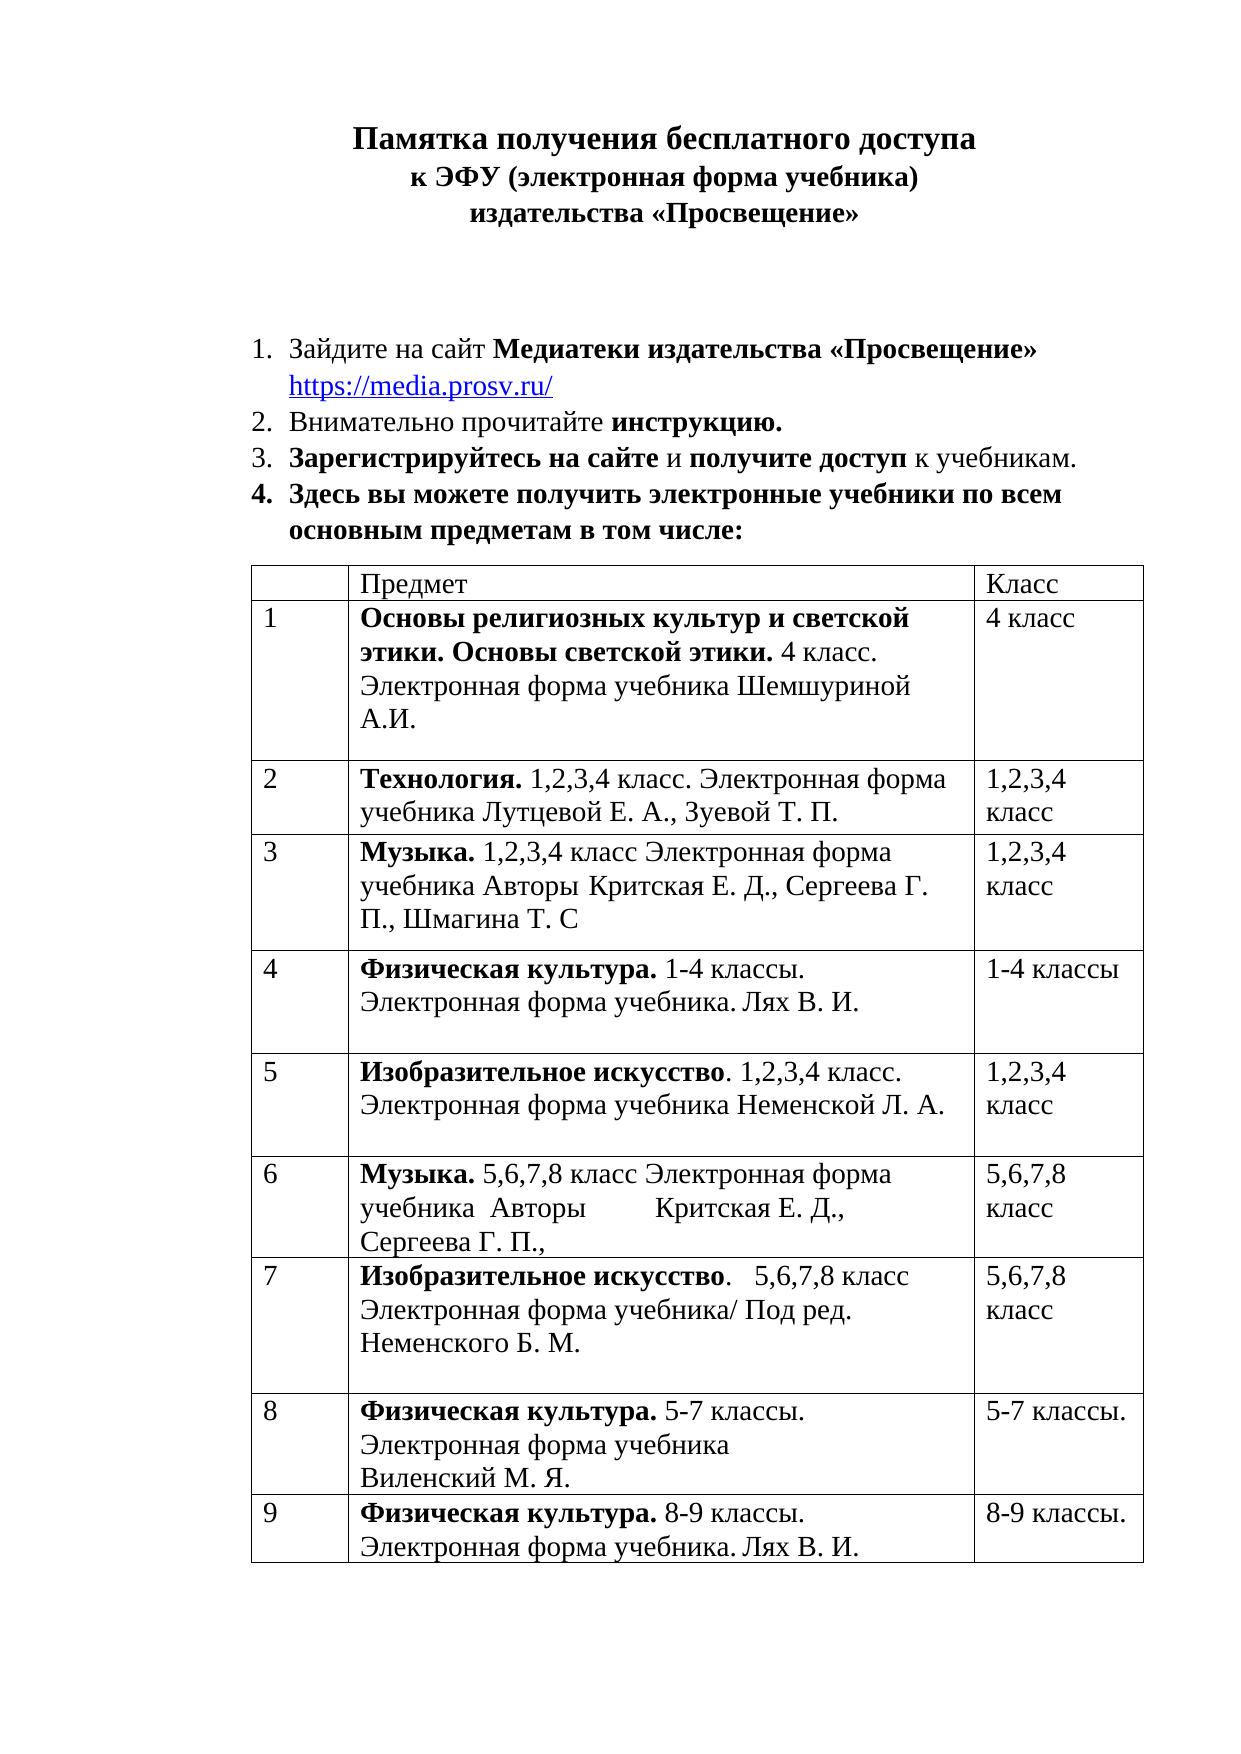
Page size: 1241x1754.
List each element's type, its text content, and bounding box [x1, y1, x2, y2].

table_cell 1-4 классы [975, 951, 1143, 1053]
text издательства «Просвещение» [177, 196, 1152, 229]
table_cell 9 [252, 1495, 348, 1562]
table_cell 4 класс [975, 601, 1143, 760]
table_cell 6 [252, 1157, 348, 1257]
table_cell Физическая культура. 8-9 классы. Электронная форма учебника. Лях В. И. [349, 1495, 974, 1562]
table_header Класс [975, 566, 1143, 599]
table_cell 5,6,7,8 класс [975, 1157, 1143, 1257]
list Здесь вы можете получить электронные учебники по всем основным предметам в том числе: [251, 476, 1152, 546]
text Памятка получения бесплатного доступа [177, 118, 1152, 156]
table_cell 5-7 классы. [975, 1394, 1143, 1494]
table_cell Изобразительное искусство. 5,6,7,8 класс Электронная форма учебника/ Под ред. Неменского Б. М. [349, 1258, 974, 1392]
table_cell 8 [252, 1394, 348, 1494]
table_cell 3 [252, 835, 348, 950]
table_header [252, 566, 348, 599]
table_cell 5,6,7,8 класс [975, 1258, 1143, 1392]
table_cell Изобразительное искусство. 1,2,3,4 класс. Электронная форма учебника Неменской Л. А. [349, 1054, 974, 1156]
list Внимательно прочитайте инструкцию. [251, 404, 1152, 437]
list Зайдите на сайт Медиатеки издательства «Просвещение» https://media.prosv.ru/ [251, 331, 1152, 401]
table_header Предмет [349, 566, 974, 599]
text к ЭФУ (электронная форма учебника) [177, 159, 1152, 193]
list Зарегистрируйтесь на сайте и получите доступ к учебникам. [251, 440, 1152, 473]
table_cell 2 [252, 761, 348, 833]
table_cell Основы религиозных культур и светской этики. Основы светской этики. 4 класс. Электронная форма учебника Шемшуриной А.И. [349, 601, 974, 760]
table_cell Физическая культура. 1-4 классы. Электронная форма учебника. Лях В. И. [349, 951, 974, 1053]
table_cell 1,2,3,4 класс [975, 1054, 1143, 1156]
table_cell Музыка. 5,6,7,8 класс Электронная форма учебника Авторы Критская Е. Д., Сергеева Г. П., [349, 1157, 974, 1257]
table_cell 1 [252, 601, 348, 760]
table_cell Музыка. 1,2,3,4 класс Электронная форма учебника Авторы Критская Е. Д., Сергеева Г. П., Шмагина Т. С [349, 835, 974, 950]
table_cell Технология. 1,2,3,4 класс. Электронная форма учебника Лутцевой Е. А., Зуевой Т. П. [349, 761, 974, 833]
table_cell Физическая культура. 5-7 классы. Электронная форма учебника Виленский М. Я. [349, 1394, 974, 1494]
table_cell 1,2,3,4 класс [975, 761, 1143, 833]
table_cell 8-9 классы. [975, 1495, 1143, 1562]
table_cell 5 [252, 1054, 348, 1156]
table_cell 1,2,3,4 класс [975, 835, 1143, 950]
table_cell 7 [252, 1258, 348, 1392]
table_cell 4 [252, 951, 348, 1053]
